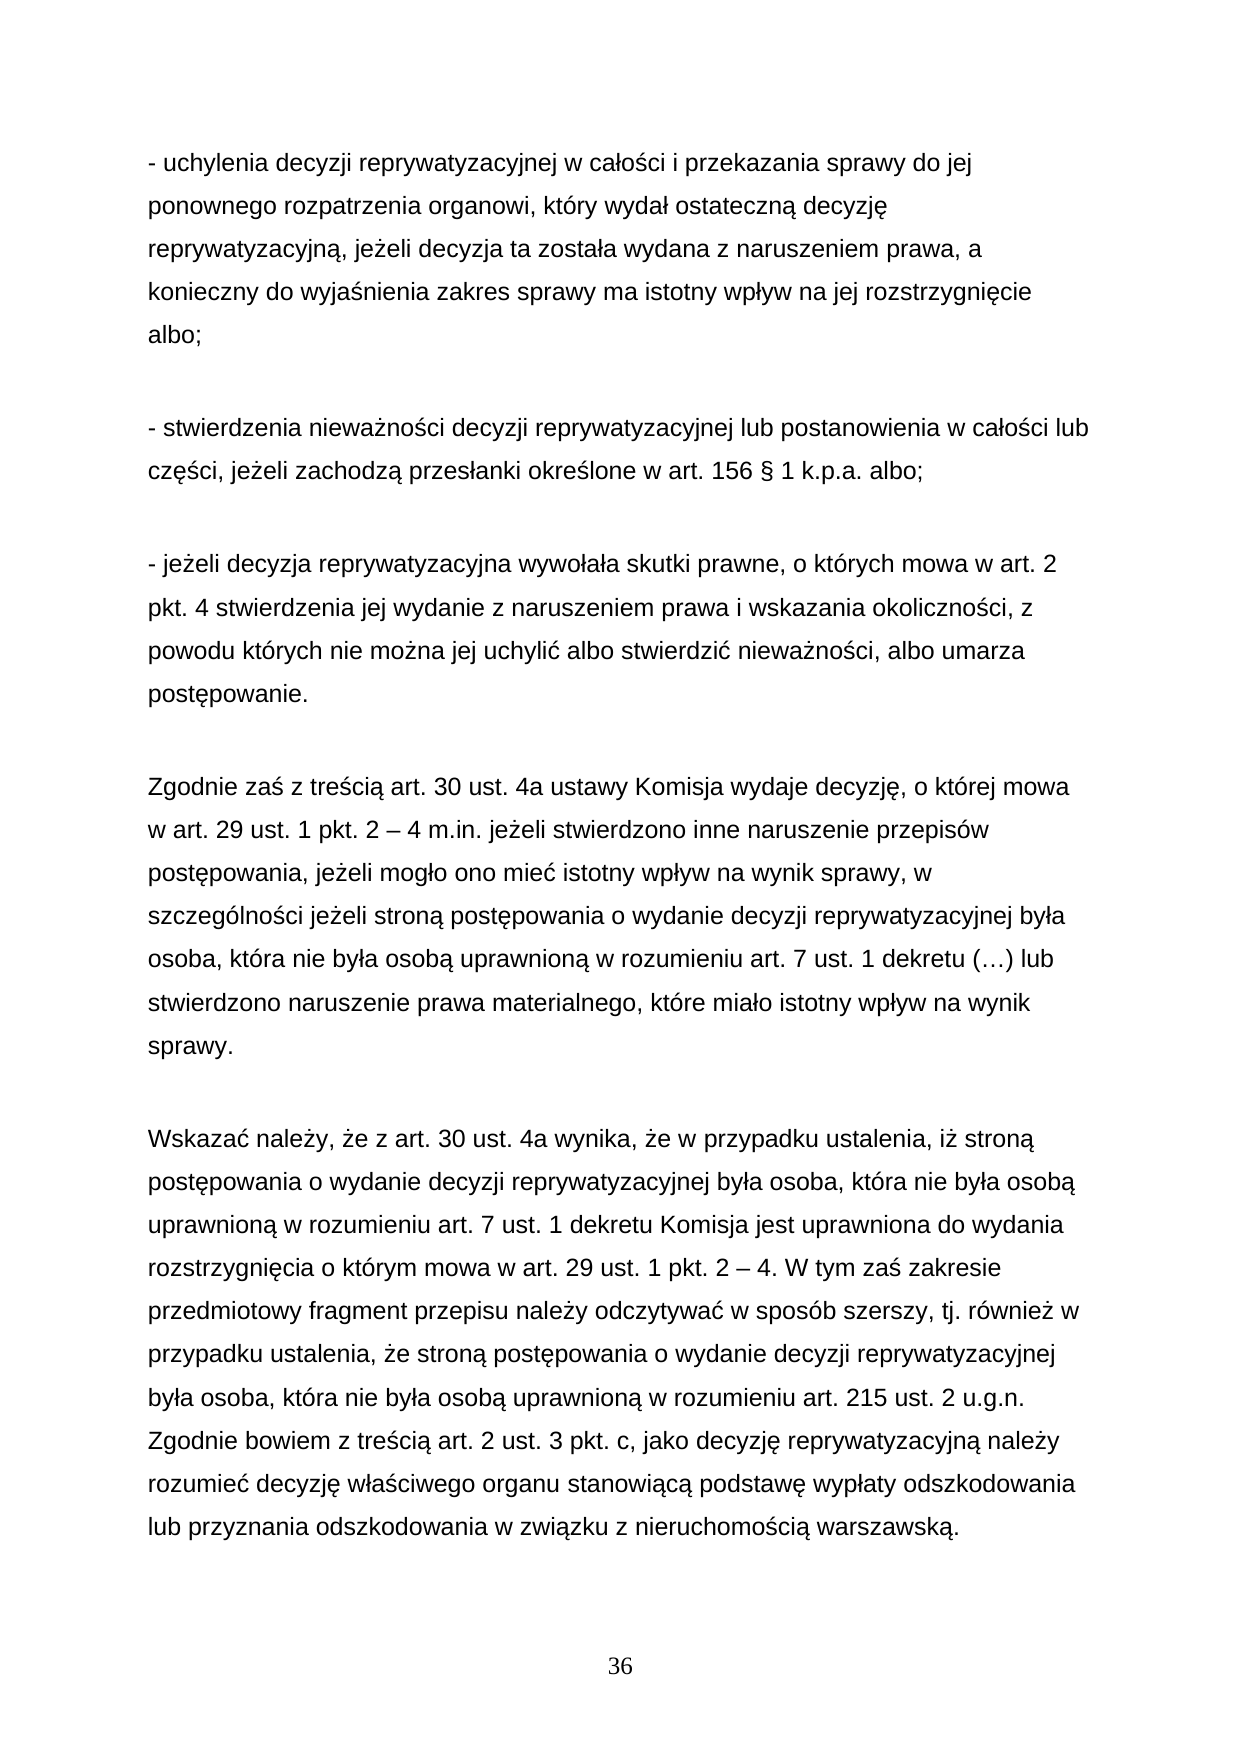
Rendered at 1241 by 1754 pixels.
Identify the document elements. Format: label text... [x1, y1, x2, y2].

text Wskazać należy, że z art. 30 ust. 4a wynika, że w przypadku ustalenia, iż stroną postępowania o wydanie decyzji reprywatyzacyjnej była osoba, która nie była osobą uprawnioną w rozumieniu art. 7 ust. 1 dekretu Komisja jest uprawniona do wydania rozstrzygnięcia o którym mowa w art. 29 ust. 1 pkt. 2 – 4. W tym zaś zakresie przedmiotowy fragment przepisu należy odczytywać w sposób szerszy, tj. również w przypadku ustalenia, że stroną postępowania o wydanie decyzji reprywatyzacyjnej była osoba, która nie była osobą uprawnioną w rozumieniu art. 215 ust. 2 u.g.n. Zgodnie bowiem z treścią art. 2 ust. 3 pkt. c, jako decyzję reprywatyzacyjną należy rozumieć decyzję właściwego organu stanowiącą podstawę wypłaty odszkodowania lub przyznania odszkodowania w związku z nieruchomością warszawską. [148, 1124, 1093, 1541]
text - stwierdzenia nieważności decyzji reprywatyzacyjnej lub postanowienia w całości lub części, jeżeli zachodzą przesłanki określone w art. 156 § 1 k.p.a. albo; [148, 413, 1093, 485]
text - jeżeli decyzja reprywatyzacyjna wywołała skutki prawne, o których mowa w art. 2 pkt. 4 stwierdzenia jej wydanie z naruszeniem prawa i wskazania okoliczności, z powodu których nie można jej uchylić albo stwierdzić nieważności, albo umarza postępowanie. [148, 549, 1093, 708]
text - uchylenia decyzji reprywatyzacyjnej w całości i przekazania sprawy do jej ponownego rozpatrzenia organowi, który wydał ostateczną decyzję reprywatyzacyjną, jeżeli decyzja ta została wydana z naruszeniem prawa, a konieczny do wyjaśnienia zakres sprawy ma istotny wpływ na jej rozstrzygnięcie albo; [148, 148, 1093, 349]
text Zgodnie zaś z treścią art. 30 ust. 4a ustawy Komisja wydaje decyzję, o której mowa w art. 29 ust. 1 pkt. 2 – 4 m.in. jeżeli stwierdzono inne naruszenie przepisów postępowania, jeżeli mogło ono mieć istotny wpływ na wynik sprawy, w szczególności jeżeli stroną postępowania o wydanie decyzji reprywatyzacyjnej była osoba, która nie była osobą uprawnioną w rozumieniu art. 7 ust. 1 dekretu (…) lub stwierdzono naruszenie prawa materialnego, które miało istotny wpływ na wynik sprawy. [148, 772, 1093, 1059]
